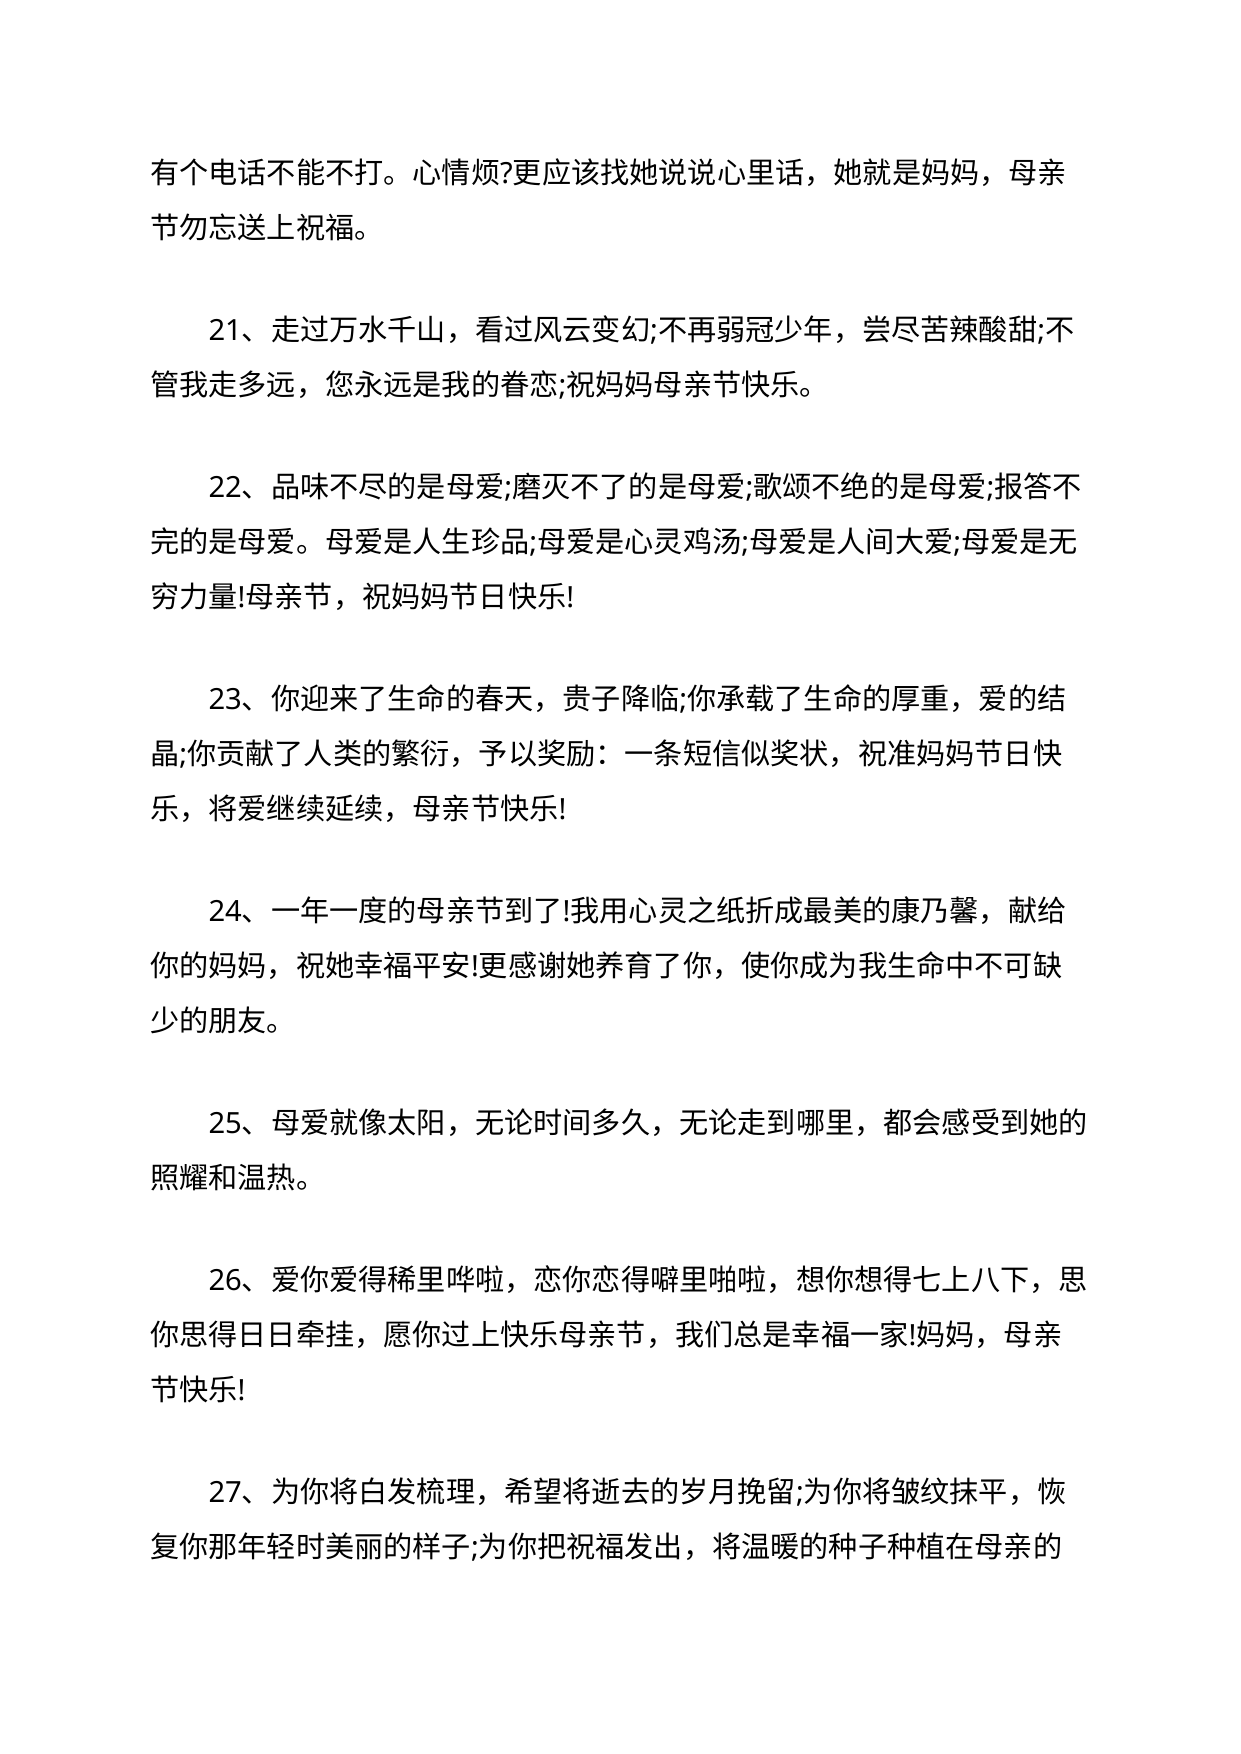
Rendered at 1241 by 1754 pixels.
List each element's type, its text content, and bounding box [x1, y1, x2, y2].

text 24、一年一度的母亲节到了!我用心灵之纸折成最美的康乃馨，献给你的妈妈，祝她幸福平安!更感谢她养育了你，使你成为我生命中不可缺少的朋友。 [150, 888, 1090, 1040]
text 26、爱你爱得稀里哗啦，恋你恋得噼里啪啦，想你想得七上八下，思你思得日日牵挂，愿你过上快乐母亲节，我们总是幸福一家!妈妈，母亲节快乐! [150, 1256, 1090, 1409]
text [150, 150, 1090, 247]
text 22、品味不尽的是母爱;磨灭不了的是母爱;歌颂不绝的是母爱;报答不完的是母爱。母爱是人生珍品;母爱是心灵鸡汤;母爱是人间大爱;母爱是无穷力量!母亲节，祝妈妈节日快乐! [150, 464, 1090, 616]
text 21、走过万水千山，看过风云变幻;不再弱冠少年，尝尽苦辣酸甜;不管我走多远，您永远是我的眷恋;祝妈妈母亲节快乐。 [150, 307, 1090, 404]
text 25、母爱就像太阳，无论时间多久，无论走到哪里，都会感受到她的照耀和温热。 [150, 1099, 1090, 1197]
text 23、你迎来了生命的春天，贵子降临;你承载了生命的厚重，爱的结晶;你贡献了人类的繁衍，予以奖励：一条短信似奖状，祝准妈妈节日快乐，将爱继续延续，母亲节快乐! [150, 676, 1090, 828]
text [150, 1468, 1090, 1566]
